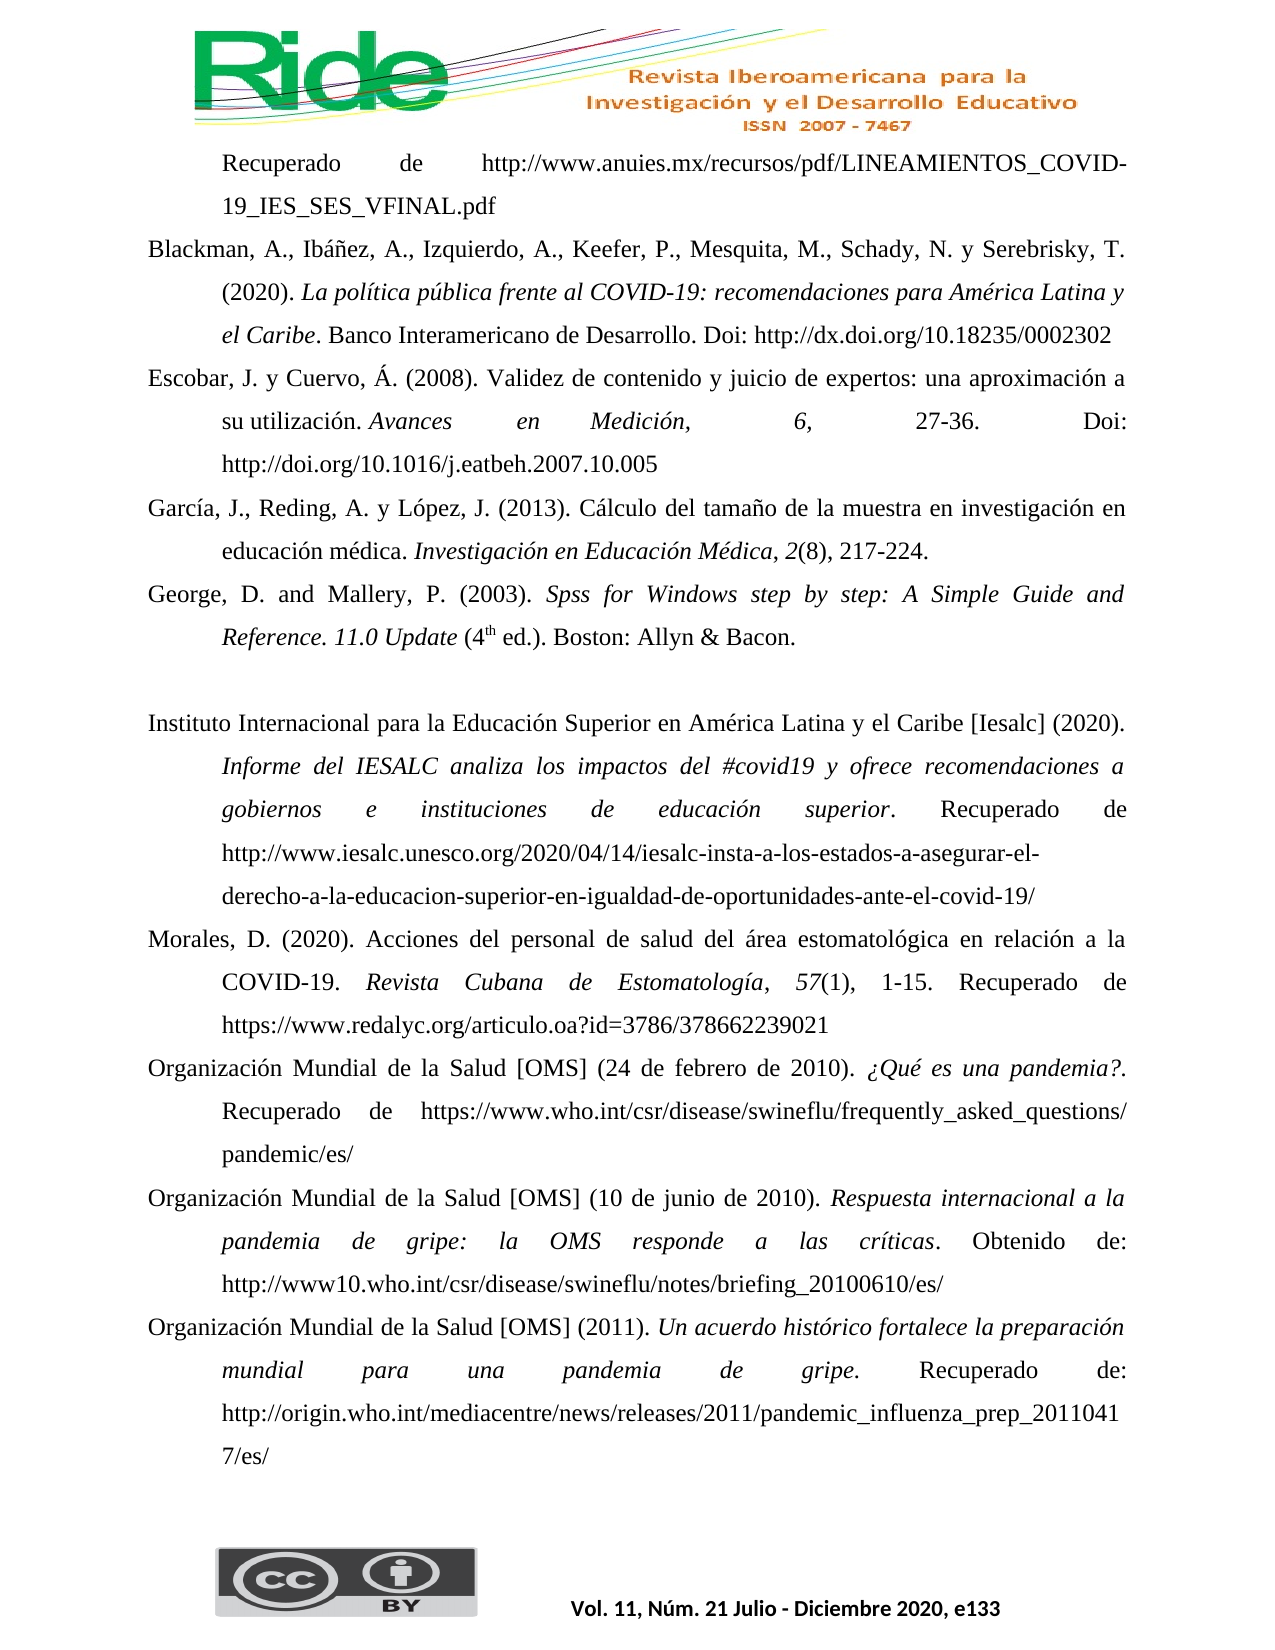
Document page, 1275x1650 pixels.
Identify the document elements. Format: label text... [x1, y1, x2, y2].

text Blackman, A., Ibáñez, A., Izquierdo, A., Keefer, P., Mesquita, M., Schady, N. y Serebrisky, T. (2020). La política pública frente al COVID-19: recomendaciones para América Latina y el Caribe. Banco Interamericano de Desarrollo. Doi: http://dx.doi.org/10.18235/0002302 [148, 234, 1127, 349]
picture [215, 1547, 478, 1617]
text Organización Mundial de la Salud [OMS] (24 de febrero de 2010). ¿Qué es una pandemia?. Recuperado de https://www.who.int/csr/disease/swineflu/frequently_asked_questions/pandemic/es/ [148, 1053, 1127, 1168]
text Morales, D. (2020). Acciones del personal de salud del área estomatológica en relación a la COVID-19. Revista Cubana de Estomatología, 57(1), 1-15. Recuperado de https://www.redalyc.org/articulo.oa?id=3786/378662239021 [148, 924, 1127, 1039]
text Organización Mundial de la Salud [OMS] (10 de junio de 2010). Respuesta internacional a la pandemia de gripe: la OMS responde a las críticas. Obtenido de: http://www10.who.int/csr/disease/swineflu/notes/briefing_20100610/es/ [148, 1183, 1127, 1298]
text Instituto Internacional para la Educación Superior en América Latina y el Caribe [Iesalc] (2020). Informe del IESALC analiza los impactos del #covid19 y ofrece recomendaciones a gobiernos e instituciones de educación superior. Recuperado de http://www.iesalc.unesco.org/2020/04/14/iesalc-insta-a-los-estados-a-asegurar-el-derecho-a-la-educacion-superior-en-igualdad-de-oportunidades-ante-el-covid-19/ [148, 708, 1127, 909]
text García, J., Reding, A. y López, J. (2013). Cálculo del tamaño de la muestra en investigación en educación médica. Investigación en Educación Médica, 2(8), 217-224. [148, 493, 1127, 564]
text Organización Mundial de la Salud [OMS] (2011). Un acuerdo histórico fortalece la preparación mundial para una pandemia de gripe. Recuperado de: http://origin.who.int/mediacentre/news/releases/2011/pandemic_influenza_prep_20110417/es/ [148, 1312, 1127, 1470]
text Escobar, J. y Cuervo, Á. (2008). Validez de contenido y juicio de expertos: una aproximación a su utilización. Avances en Medición, 6, 27-36. Doi: http://doi.org/10.1016/j.eatbeh.2007.10.005 [148, 363, 1127, 478]
text George, D. and Mallery, P. (2003). Spss for Windows step by step: A Simple Guide and Reference. 11.0 Update (4th ed.). Boston: Allyn & Bacon. [148, 579, 1127, 651]
picture [194, 29, 1081, 134]
